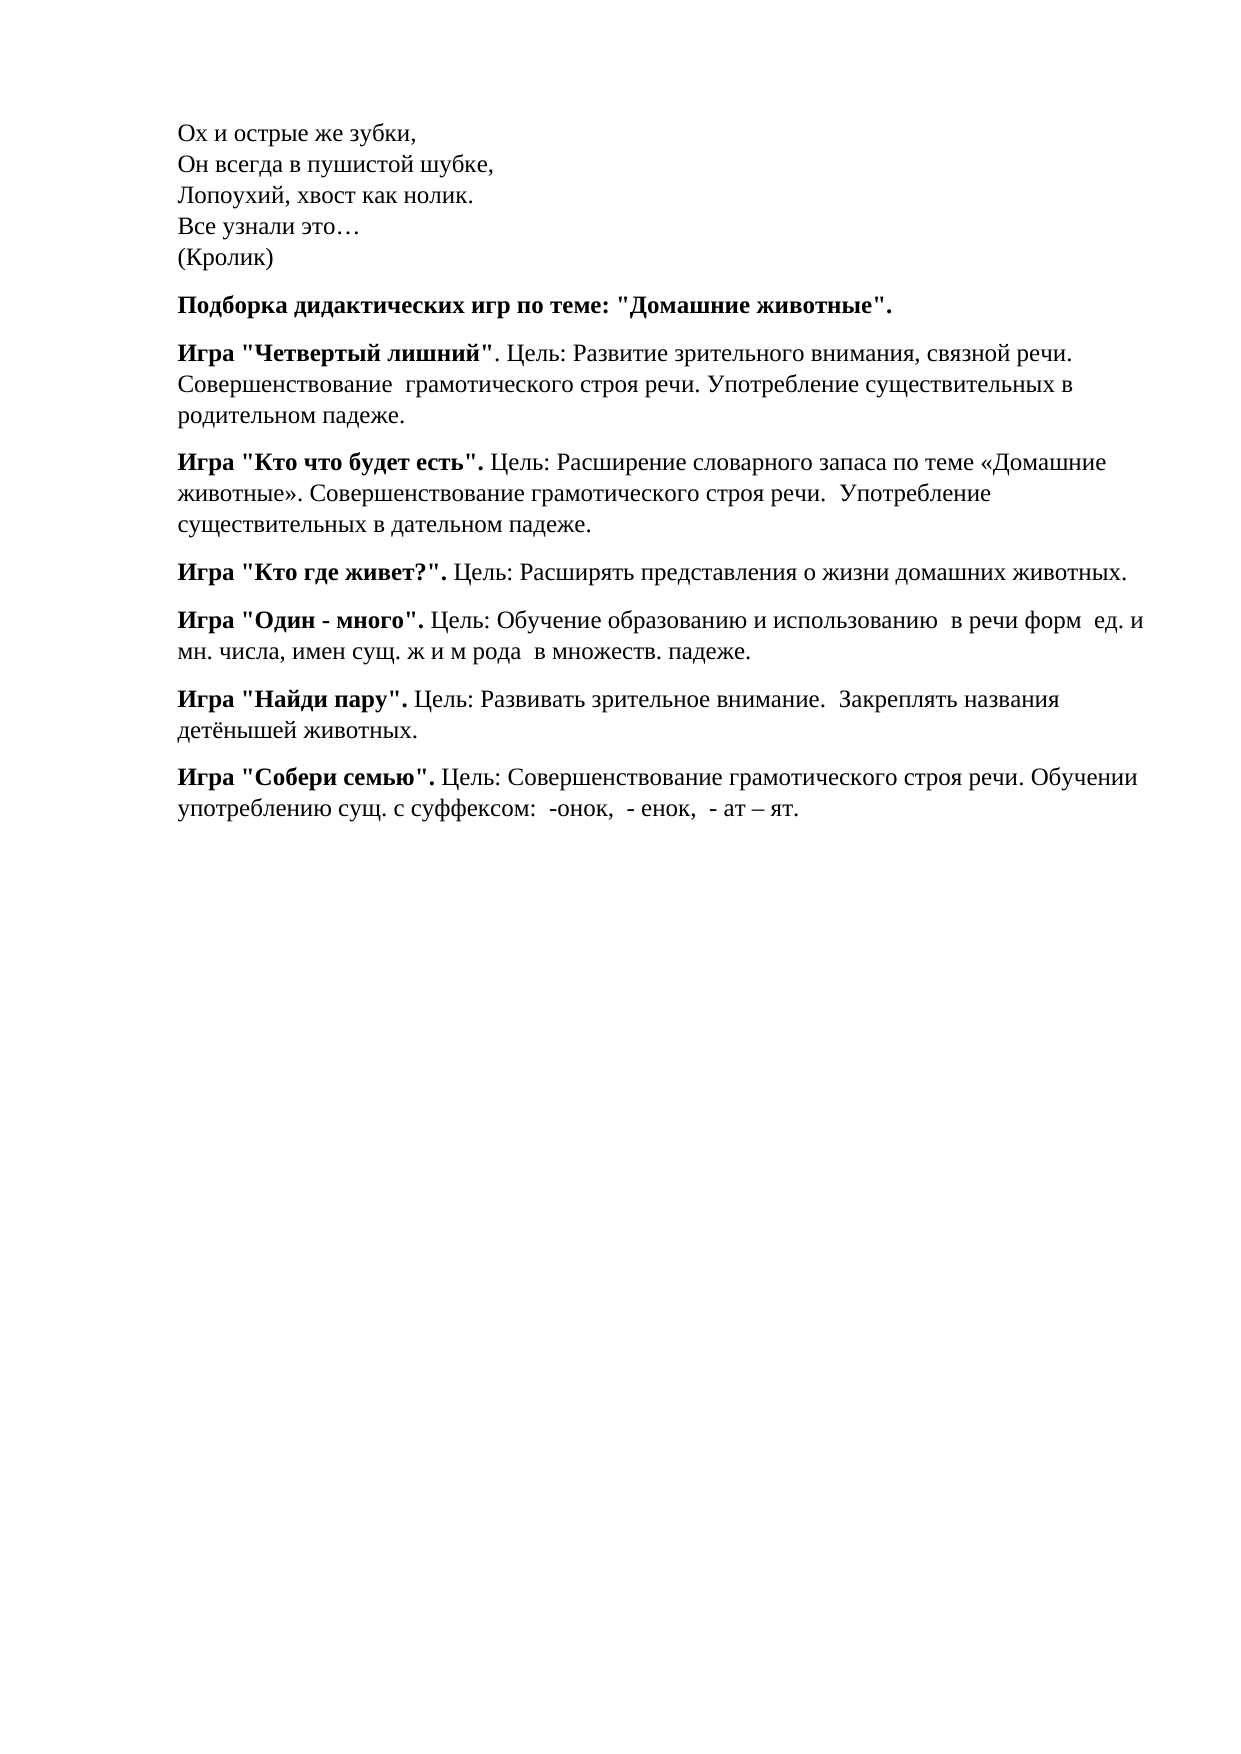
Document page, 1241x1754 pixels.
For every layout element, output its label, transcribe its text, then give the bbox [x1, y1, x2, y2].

text Игра "Найди пару". Цель: Развивать зрительное внимание. Закреплять названия детёнышей животных. [177, 684, 1152, 743]
text Игра "Кто где живет?". Цель: Расширять представления о жизни домашних животных. [177, 557, 1152, 586]
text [177, 118, 1152, 271]
text Игра "Один - много". Цель: Обучение образованию и использованию в речи форм ед. и мн. числа, имен сущ. ж и м рода в множеств. падеже. [177, 605, 1152, 665]
text Игра "Кто что будет есть". Цель: Расширение словарного запаса по теме «Домашние животные». Совершенствование грамотического строя речи. Употребление существительных в дательном падеже. [177, 447, 1152, 538]
text Игра "Собери семью". Цель: Совершенствование грамотического строя речи. Обучении употреблению сущ. с суффексом: -онок, - енок, - ат – ят. [177, 762, 1152, 822]
text Игра "Четвертый лишний". Цель: Развитие зрительного внимания, связной речи. Совершенствование грамотического строя речи. Употребление существительных в родительном падеже. [177, 338, 1152, 428]
text Подборка дидактических игр по теме: "Домашние животные". [177, 290, 1152, 319]
